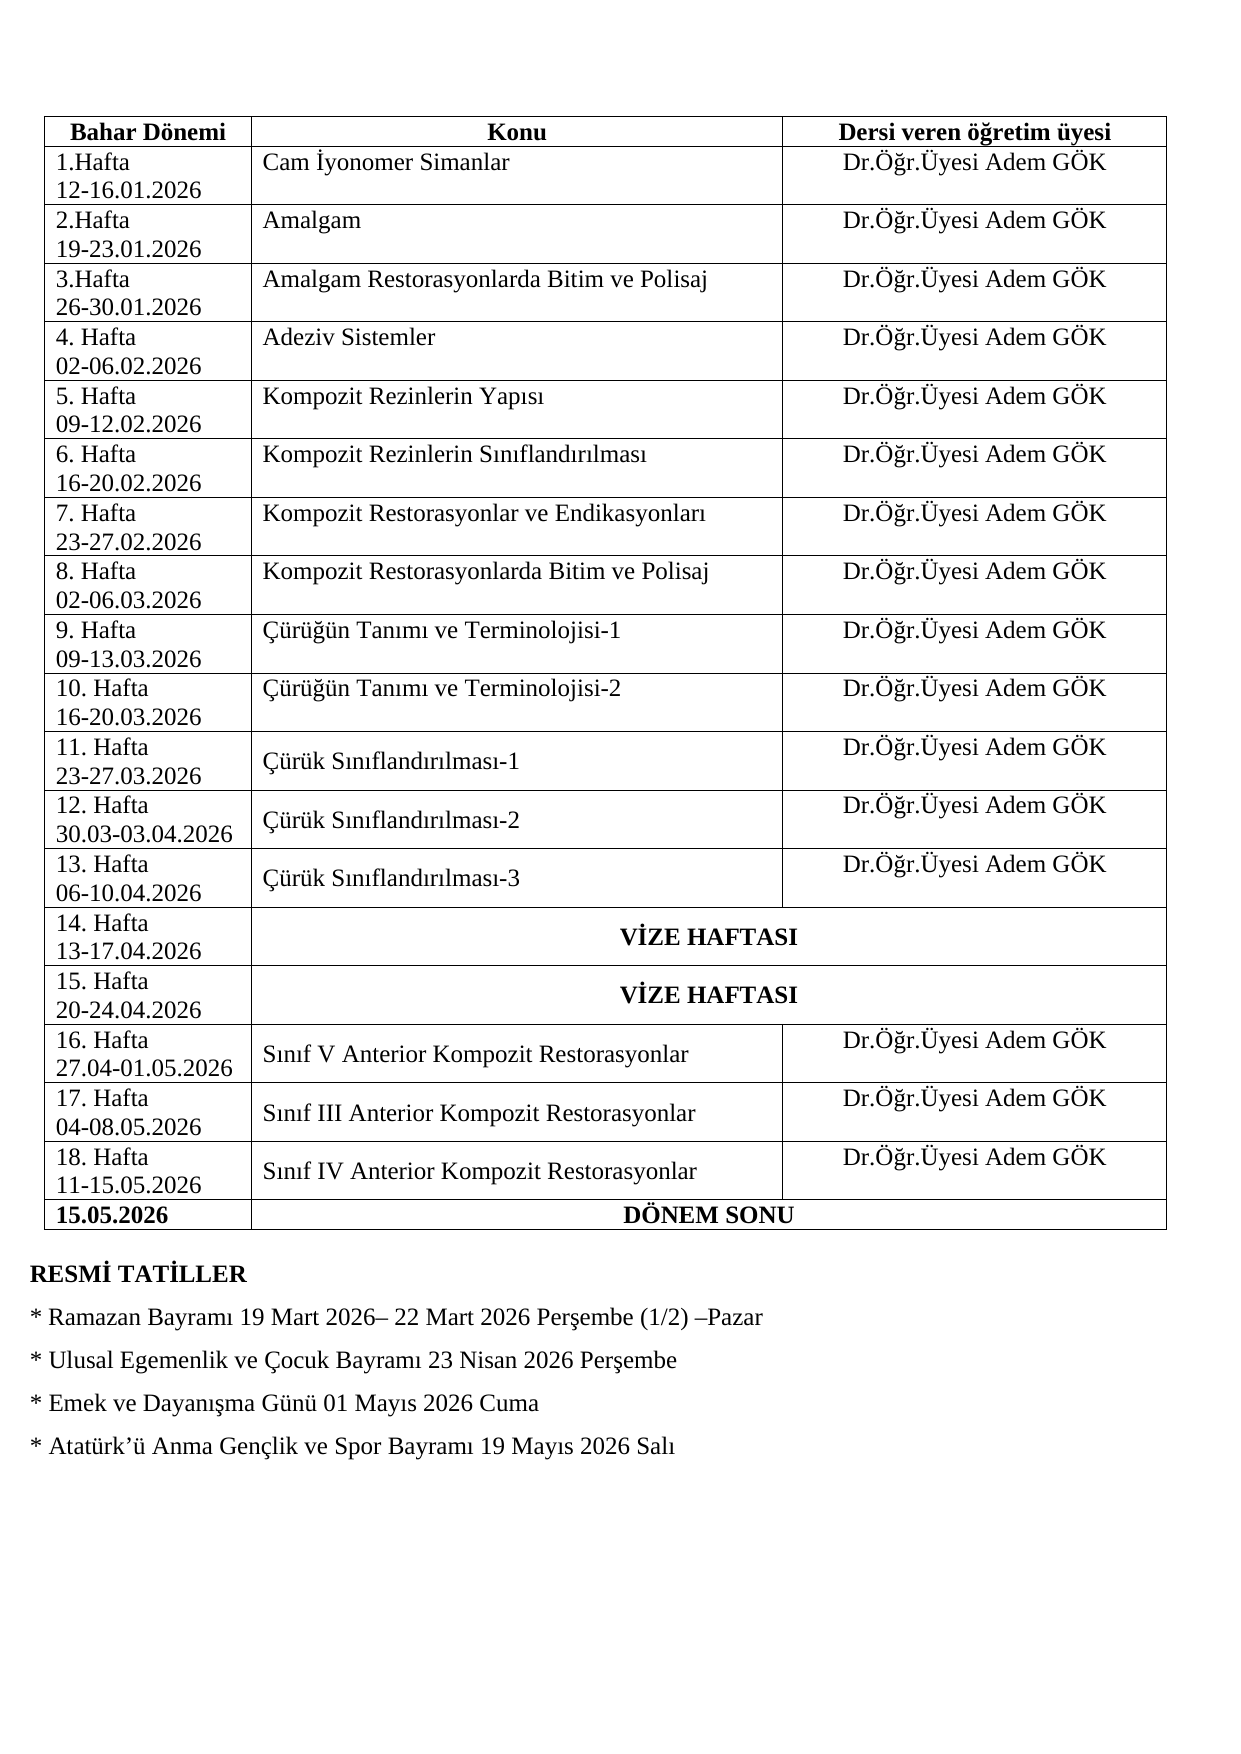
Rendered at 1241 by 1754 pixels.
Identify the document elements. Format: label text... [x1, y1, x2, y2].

table_cell 13. Hafta 06-10.04.2026 [45, 849, 251, 907]
text * Ramazan Bayramı 19 Mart 2026– 22 Mart 2026 Perşembe (1/2) –Pazar [29, 1302, 1211, 1331]
table_cell 17. Hafta 04-08.05.2026 [45, 1083, 251, 1141]
table_header Dersi veren öğretim üyesi [783, 117, 1166, 146]
table_cell 11. Hafta 23-27.03.2026 [45, 732, 251, 789]
table_cell 6. Hafta 16-20.02.2026 [45, 439, 251, 497]
table_cell Dr.Öğr.Üyesi Adem GÖK [783, 791, 1166, 848]
table_cell 4. Hafta 02-06.02.2026 [45, 322, 251, 380]
table_cell 16. Hafta 27.04-01.05.2026 [45, 1025, 251, 1082]
table_cell Kompozit Restorasyonlar ve Endikasyonları [252, 498, 782, 555]
table_cell 7. Hafta 23-27.02.2026 [45, 498, 251, 555]
table_cell Kompozit Restorasyonlarda Bitim ve Polisaj [252, 556, 782, 614]
table_cell Dr.Öğr.Üyesi Adem GÖK [783, 732, 1166, 789]
table_cell Dr.Öğr.Üyesi Adem GÖK [783, 615, 1166, 672]
table_cell 9. Hafta 09-13.03.2026 [45, 615, 251, 672]
table_cell Çürük Sınıflandırılması-3 [252, 849, 782, 907]
table_cell Amalgam Restorasyonlarda Bitim ve Polisaj [252, 264, 782, 321]
table_cell Amalgam [252, 205, 782, 263]
text * Ulusal Egemenlik ve Çocuk Bayramı 23 Nisan 2026 Perşembe [29, 1345, 1211, 1374]
table_cell 8. Hafta 02-06.03.2026 [45, 556, 251, 614]
table_cell Çürük Sınıflandırılması-2 [252, 791, 782, 848]
table_cell 15. Hafta 20-24.04.2026 [45, 966, 251, 1024]
table_cell Dr.Öğr.Üyesi Adem GÖK [783, 439, 1166, 497]
table_cell Cam İyonomer Simanlar [252, 147, 782, 204]
table_cell 12. Hafta 30.03-03.04.2026 [45, 791, 251, 848]
table_cell Çürüğün Tanımı ve Terminolojisi-1 [252, 615, 782, 672]
text * Atatürk’ü Anma Gençlik ve Spor Bayramı 19 Mayıs 2026 Salı [29, 1431, 1211, 1460]
table_cell Çürük Sınıflandırılması-1 [252, 732, 782, 789]
table_cell Adeziv Sistemler [252, 322, 782, 380]
table_cell Sınıf III Anterior Kompozit Restorasyonlar [252, 1083, 782, 1141]
table_cell 18. Hafta 11-15.05.2026 [45, 1142, 251, 1199]
table_cell Sınıf IV Anterior Kompozit Restorasyonlar [252, 1142, 782, 1199]
table_cell Sınıf V Anterior Kompozit Restorasyonlar [252, 1025, 782, 1082]
table_cell Dr.Öğr.Üyesi Adem GÖK [783, 674, 1166, 731]
table_cell 14. Hafta 13-17.04.2026 [45, 908, 251, 965]
table_cell Dr.Öğr.Üyesi Adem GÖK [783, 1083, 1166, 1141]
table_cell 1.Hafta 12-16.01.2026 [45, 147, 251, 204]
table_cell Dr.Öğr.Üyesi Adem GÖK [783, 205, 1166, 263]
table_cell Dr.Öğr.Üyesi Adem GÖK [783, 322, 1166, 380]
table_header Bahar Dönemi [45, 117, 251, 146]
table_cell Dr.Öğr.Üyesi Adem GÖK [783, 498, 1166, 555]
table_cell Dr.Öğr.Üyesi Adem GÖK [783, 849, 1166, 907]
table_cell 5. Hafta 09-12.02.2026 [45, 381, 251, 438]
table_cell Dr.Öğr.Üyesi Adem GÖK [783, 1025, 1166, 1082]
table_header Konu [252, 117, 782, 146]
table_cell Dr.Öğr.Üyesi Adem GÖK [783, 147, 1166, 204]
table_cell VİZE HAFTASI [252, 966, 1166, 1024]
table_cell Dr.Öğr.Üyesi Adem GÖK [783, 264, 1166, 321]
table_cell DÖNEM SONU [252, 1200, 1166, 1229]
table_cell Dr.Öğr.Üyesi Adem GÖK [783, 381, 1166, 438]
table_cell Dr.Öğr.Üyesi Adem GÖK [783, 556, 1166, 614]
table_cell 2.Hafta 19-23.01.2026 [45, 205, 251, 263]
table_cell 3.Hafta 26-30.01.2026 [45, 264, 251, 321]
table_cell 10. Hafta 16-20.03.2026 [45, 674, 251, 731]
table_cell Kompozit Rezinlerin Sınıflandırılması [252, 439, 782, 497]
text * Emek ve Dayanışma Günü 01 Mayıs 2026 Cuma [29, 1388, 1211, 1417]
table_cell 15.05.2026 [45, 1200, 251, 1229]
table_cell Çürüğün Tanımı ve Terminolojisi-2 [252, 674, 782, 731]
table_cell Dr.Öğr.Üyesi Adem GÖK [783, 1142, 1166, 1199]
table_cell Kompozit Rezinlerin Yapısı [252, 381, 782, 438]
table_cell VİZE HAFTASI [252, 908, 1166, 965]
text RESMİ TATİLLER [29, 1259, 1211, 1288]
